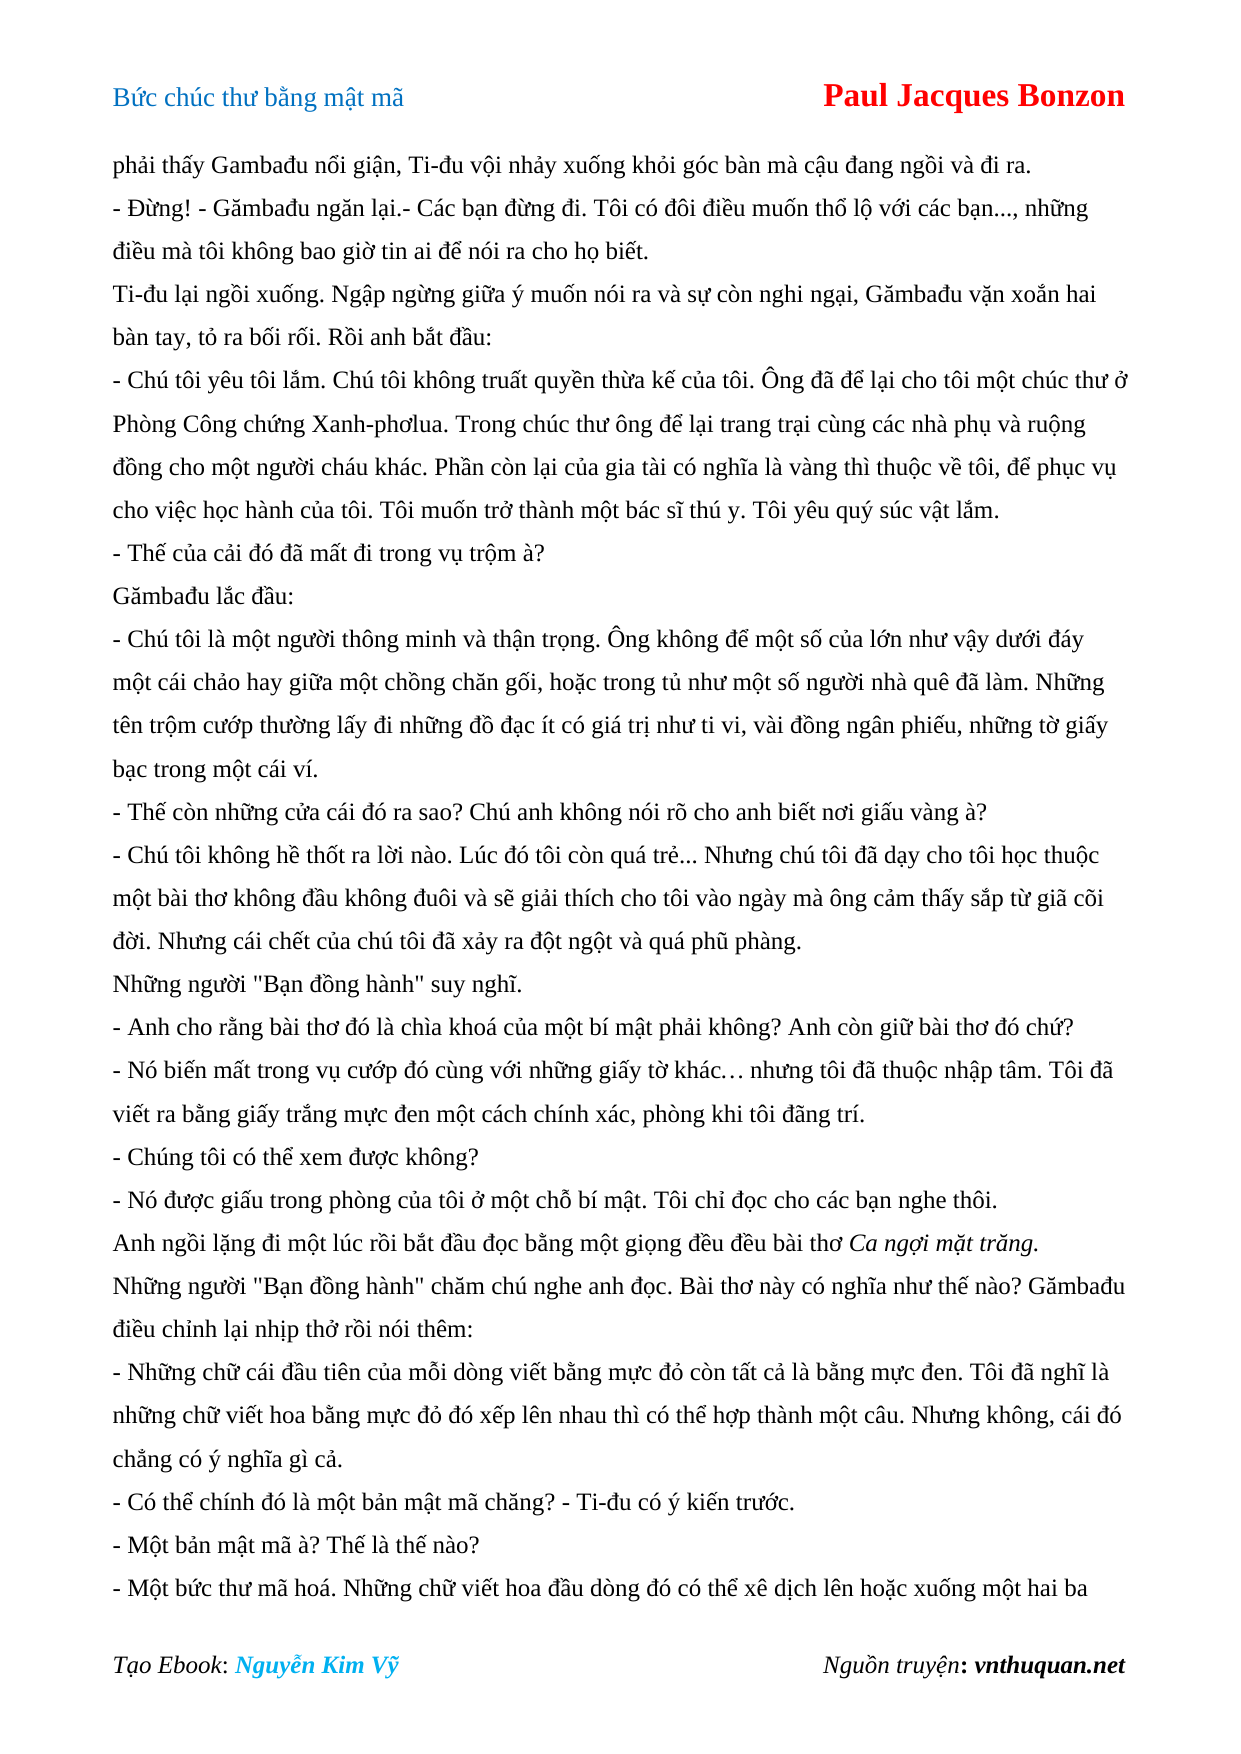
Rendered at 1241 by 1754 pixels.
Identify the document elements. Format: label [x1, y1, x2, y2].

text [112, 150, 1128, 1602]
